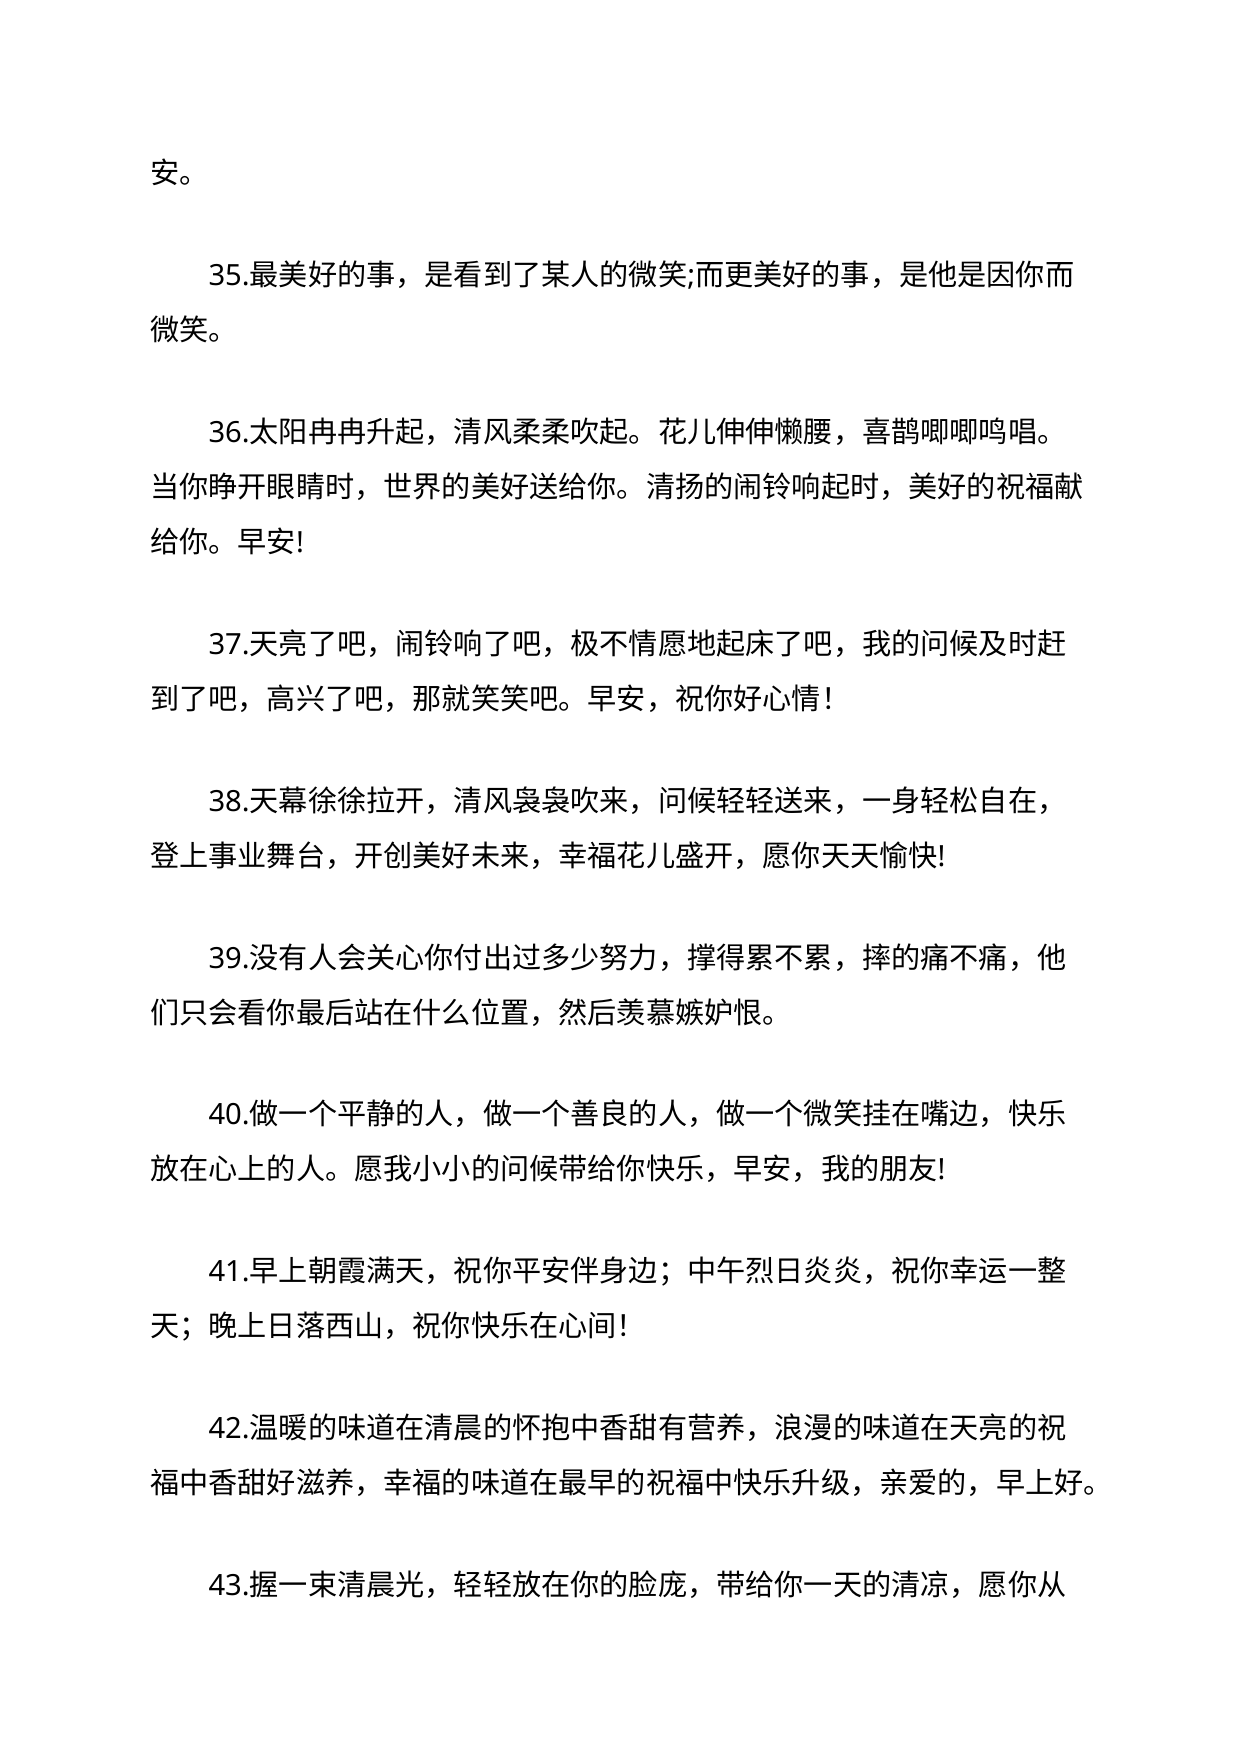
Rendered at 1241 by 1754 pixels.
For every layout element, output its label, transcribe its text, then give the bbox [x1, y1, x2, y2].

text 36.太阳冉冉升起，清风柔柔吹起。花儿伸伸懒腰，喜鹊唧唧鸣唱。当你睁开眼睛时，世界的美好送给你。清扬的闹铃响起时，美好的祝福献给你。早安! [150, 408, 1090, 561]
text 38.天幕徐徐拉开，清风袅袅吹来，问候轻轻送来，一身轻松自在，登上事业舞台，开创美好未来，幸福花儿盛开，愿你天天愉快! [150, 777, 1090, 874]
text 40.做一个平静的人，做一个善良的人，做一个微笑挂在嘴边，快乐放在心上的人。愿我小小的问候带给你快乐，早安，我的朋友! [150, 1091, 1090, 1188]
text 41.早上朝霞满天，祝你平安伴身边；中午烈日炎炎，祝你幸运一整天；晚上日落西山，祝你快乐在心间！ [150, 1248, 1090, 1345]
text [150, 150, 1090, 192]
text 35.最美好的事，是看到了某人的微笑;而更美好的事，是他是因你而微笑。 [150, 252, 1090, 349]
text 37.天亮了吧，闹铃响了吧，极不情愿地起床了吧，我的问候及时赶到了吧，高兴了吧，那就笑笑吧。早安，祝你好心情！ [150, 620, 1090, 718]
text 39.没有人会关心你付出过多少努力，撑得累不累，摔的痛不痛，他们只会看你最后站在什么位置，然后羡慕嫉妒恨。 [150, 934, 1090, 1031]
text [150, 1561, 1090, 1604]
text 42.温暖的味道在清晨的怀抱中香甜有营养，浪漫的味道在天亮的祝福中香甜好滋养，幸福的味道在最早的祝福中快乐升级，亲爱的，早上好。 [150, 1405, 1090, 1502]
